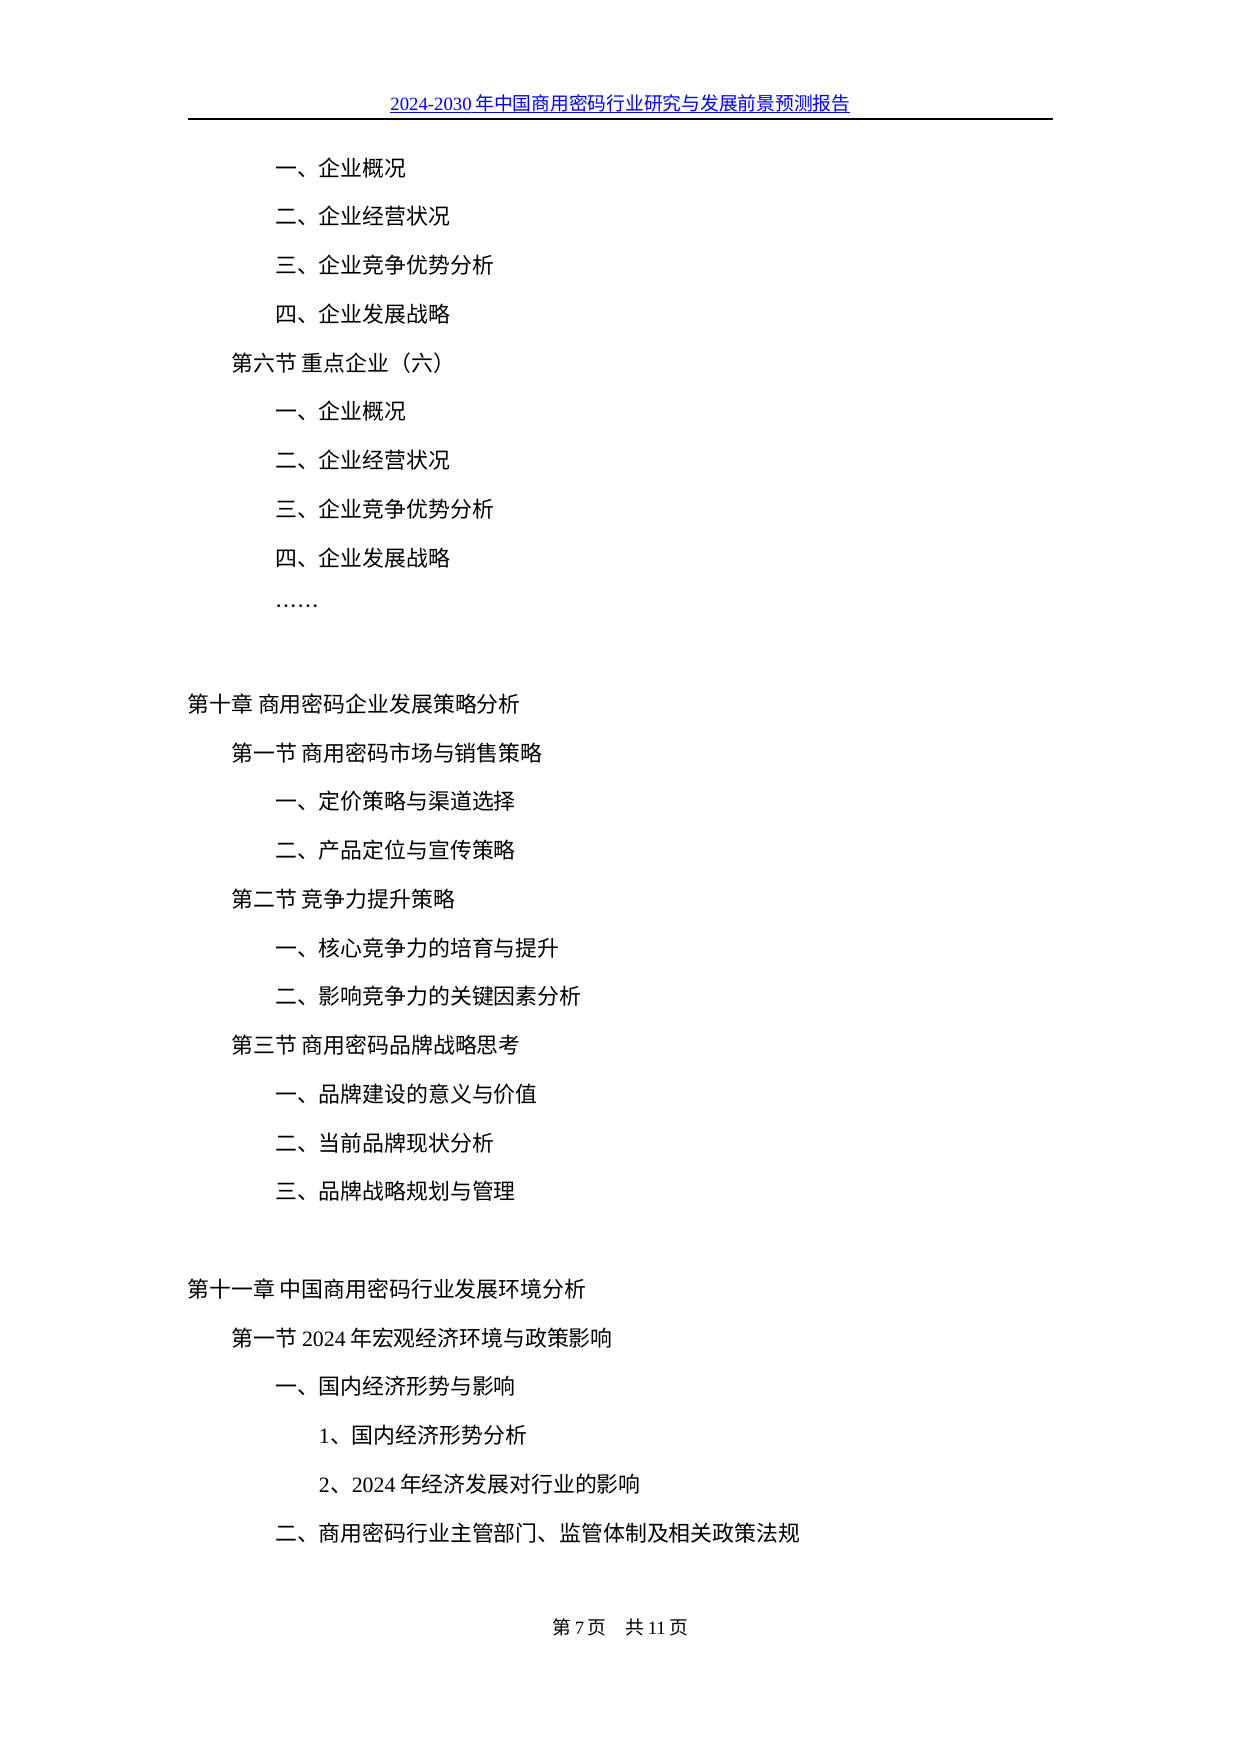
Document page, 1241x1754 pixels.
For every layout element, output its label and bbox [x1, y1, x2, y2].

text [187, 150, 1053, 1548]
